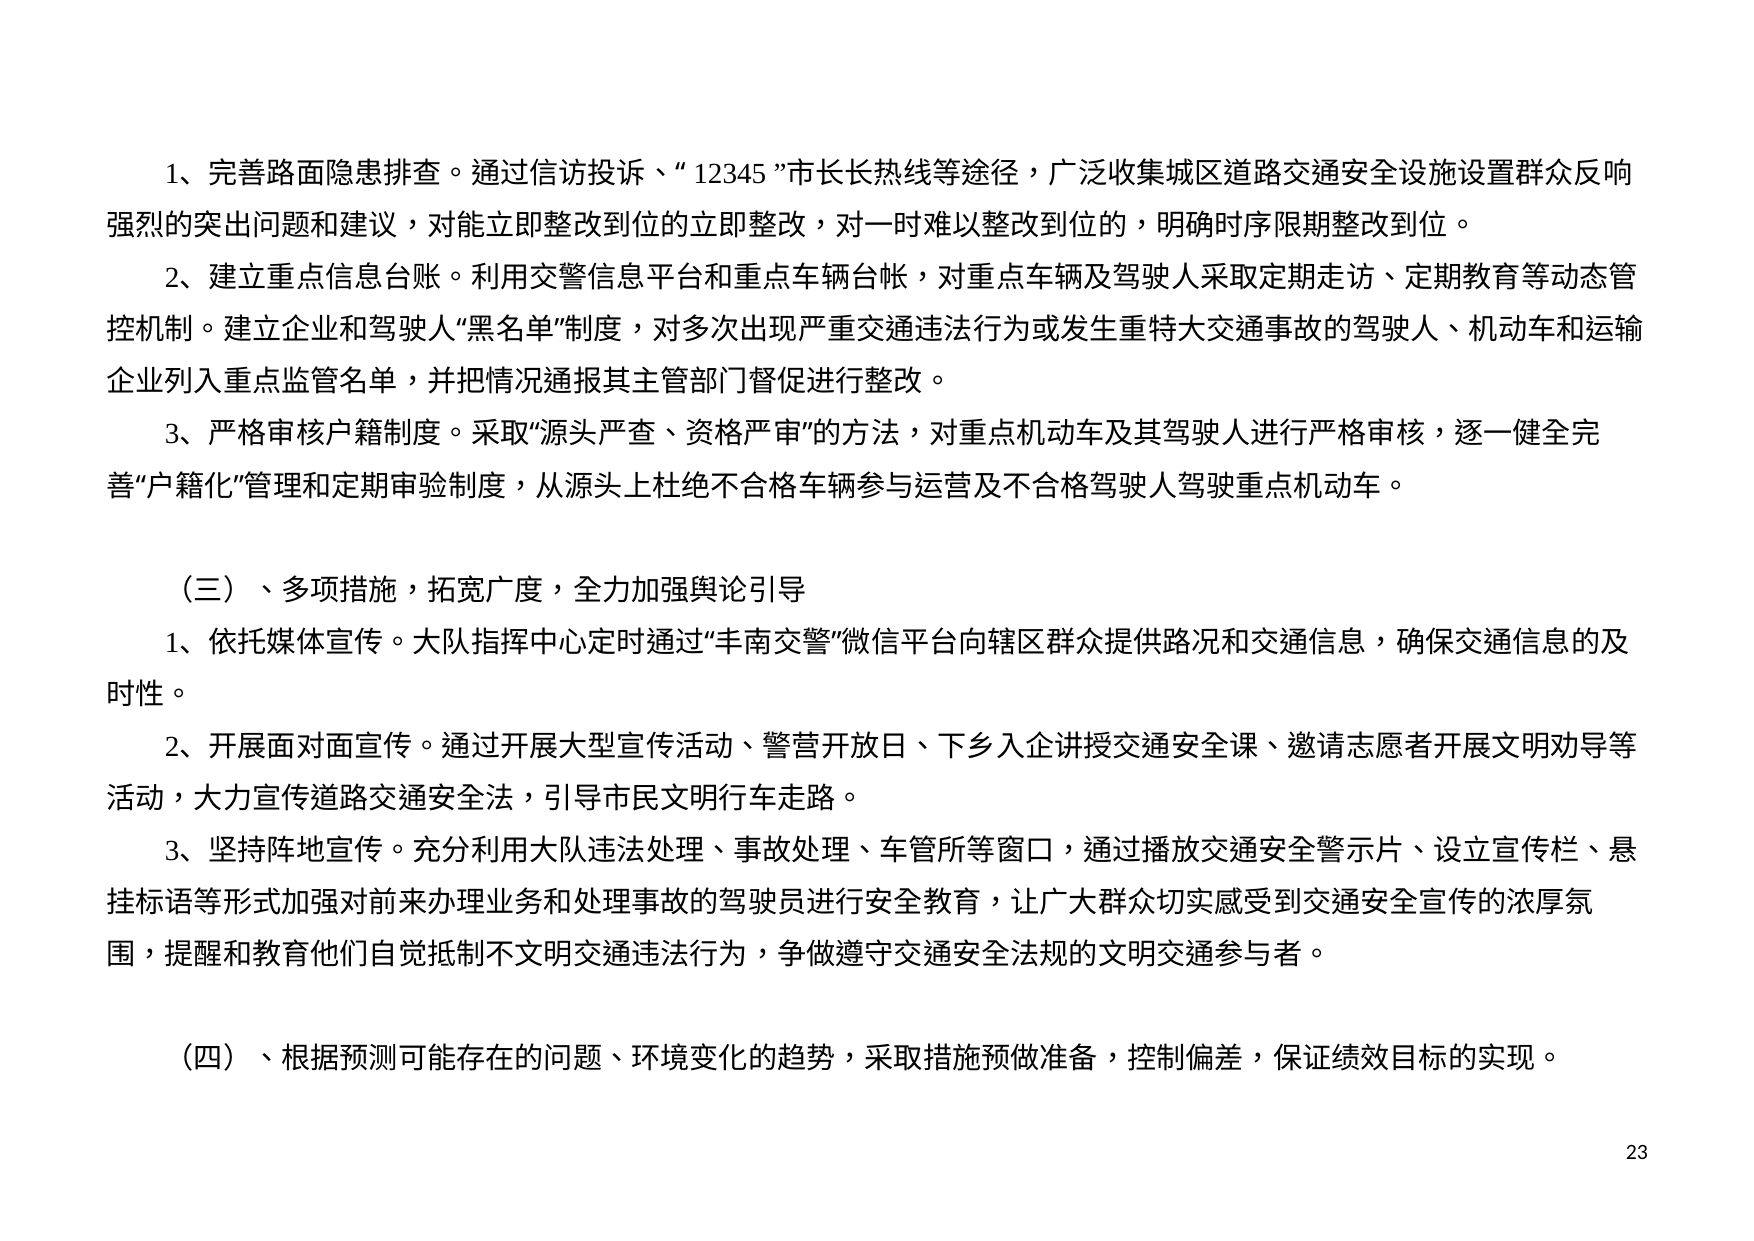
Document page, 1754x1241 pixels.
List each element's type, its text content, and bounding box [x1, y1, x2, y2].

text （四）、根据预测可能存在的问题、环境变化的趋势，采取措施预做准备，控制偏差，保证绩效目标的实现。 [106, 1027, 1648, 1079]
text 1、依托媒体宣传。大队指挥中心定时通过“丰南交警”微信平台向辖区群众提供路况和交通信息，确保交通信息的及时性。 [106, 611, 1648, 715]
text 3、严格审核户籍制度。采取“源头严查、资格严审”的方法，对重点机动车及其驾驶人进行严格审核，逐一健全完善“户籍化”管理和定期审验制度，从源头上杜绝不合格车辆参与运营及不合格驾驶人驾驶重点机动车。 [106, 402, 1648, 506]
text 2、开展面对面宣传。通过开展大型宣传活动、警营开放日、下乡入企讲授交通安全课、邀请志愿者开展文明劝导等活动，大力宣传道路交通安全法，引导市民文明行车走路。 [106, 715, 1648, 819]
text （三）、多项措施，拓宽广度，全力加强舆论引导 [106, 558, 1648, 611]
text 2、建立重点信息台账。利用交警信息平台和重点车辆台帐，对重点车辆及驾驶人采取定期走访、定期教育等动态管控机制。建立企业和驾驶人“黑名单”制度，对多次出现严重交通违法行为或发生重特大交通事故的驾驶人、机动车和运输企业列入重点监管名单，并把情况通报其主管部门督促进行整改。 [106, 246, 1648, 402]
text 1、完善路面隐患排查。通过信访投诉、“ 12345 ”市长长热线等途径，广泛收集城区道路交通安全设施设置群众反响强烈的突出问题和建议，对能立即整改到位的立即整改，对一时难以整改到位的，明确时序限期整改到位。 [106, 142, 1648, 246]
text 3、坚持阵地宣传。充分利用大队违法处理、事故处理、车管所等窗口，通过播放交通安全警示片、设立宣传栏、悬挂标语等形式加强对前来办理业务和处理事故的驾驶员进行安全教育，让广大群众切实感受到交通安全宣传的浓厚氛围，提醒和教育他们自觉抵制不文明交通违法行为，争做遵守交通安全法规的文明交通参与者。 [106, 819, 1648, 975]
